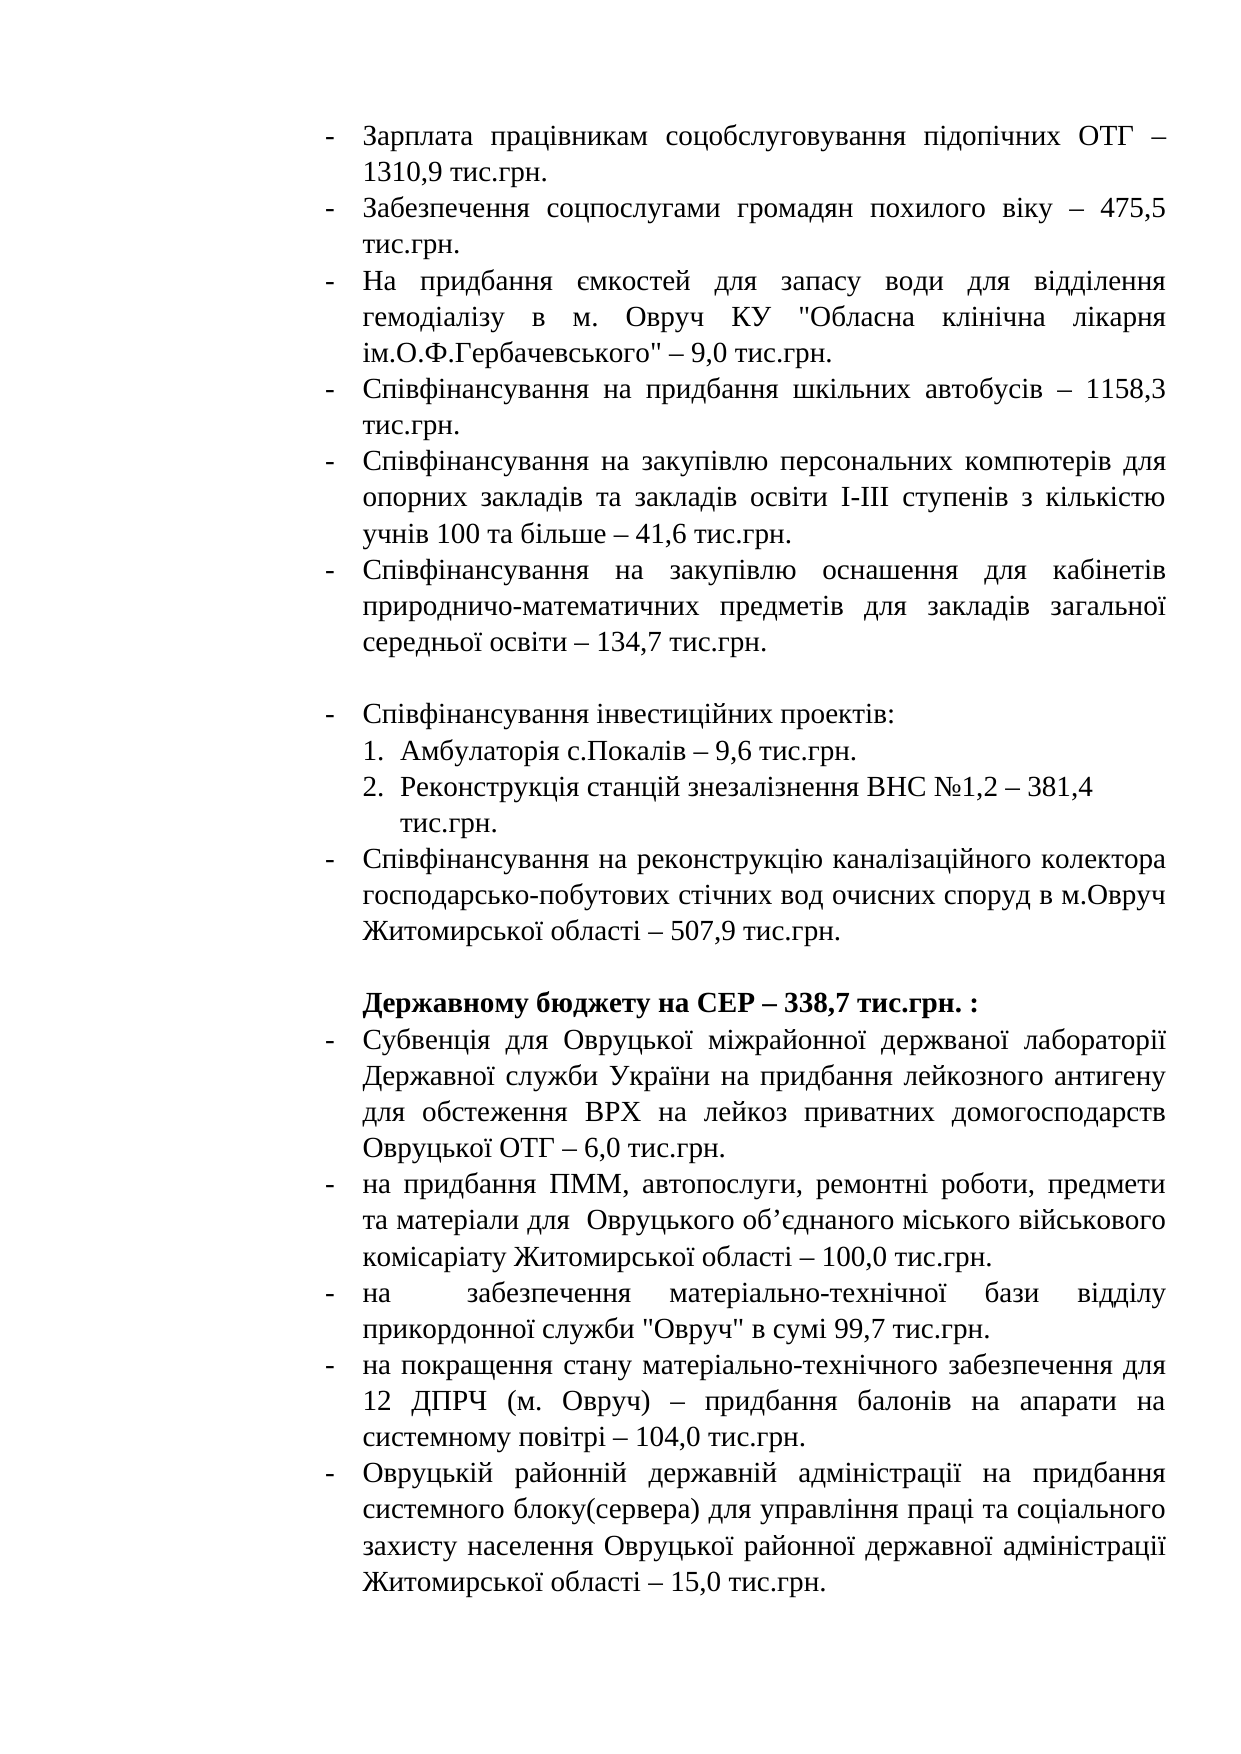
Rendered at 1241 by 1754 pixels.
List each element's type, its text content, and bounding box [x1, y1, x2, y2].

list Співфінансування на закупівлю оснашення для кабінетів природничо-математичних предметів для закладів загальної середньої освіти – 134,7 тис.грн. [325, 552, 1167, 658]
list на придбання ПММ, автопослуги, ремонтні роботи, предмети та матеріали для Овруцького об’єднаного міського військового комісаріату Житомирської області – 100,0 тис.грн. [325, 1166, 1167, 1272]
list тис.грн. [400, 805, 1167, 838]
list Зарплата працівникам соцобслуговування підопічних ОТГ – 1310,9 тис.грн. [325, 118, 1167, 188]
list Співфінансування на реконструкцію каналізаційного колектора господарсько-побутових стічних вод очисних споруд в м.Овруч Житомирської області – 507,9 тис.грн. [325, 841, 1167, 947]
list на забезпечення матеріально-технічної бази відділу прикордонної служби "Овруч" в сумі 99,7 тис.грн. [325, 1275, 1167, 1344]
list Співфінансування інвестиційних проектів: [325, 696, 1167, 730]
list Субвенція для Овруцької міжрайонної держваної лабораторії Державної служби України на придбання лейкозного антигену для обстеження ВРХ на лейкоз приватних домогосподарств Овруцької ОТГ – 6,0 тис.грн. [325, 1022, 1167, 1164]
list Співфінансування на придбання шкільних автобусів – 1158,3 тис.грн. [325, 371, 1167, 441]
list Амбулаторія с.Покалів – 9,6 тис.грн. [362, 733, 1167, 766]
list Забезпечення соцпослугами громадян похилого віку – 475,5 тис.грн. [325, 190, 1167, 260]
list Співфінансування на закупівлю персональних компютерів для опорних закладів та закладів освіти І-ІІІ ступенів з кількістю учнів 100 та більше – 41,6 тис.грн. [325, 443, 1167, 549]
list На придбання ємкостей для запасу води для відділення гемодіалізу в м. Овруч КУ "Обласна клінічна лікарня ім.О.Ф.Гербачевського" – 9,0 тис.грн. [325, 263, 1167, 368]
list Овруцькій районній державній адміністрації на придбання системного блоку(сервера) для управління праці та соціального захисту населення Овруцької районної державної адміністрації Житомирської області – 15,0 тис.грн. [325, 1456, 1167, 1597]
list Реконструкція станцій знезалізнення ВНС №1,2 – 381,4 [362, 769, 1167, 802]
list на покращення стану матеріально-технічного забезпечення для 12 ДПРЧ (м. Овруч) – придбання балонів на апарати на системному повітрі – 104,0 тис.грн. [325, 1347, 1167, 1453]
list Державному бюджету на СЕР – 338,7 тис.грн. : [362, 986, 1167, 1019]
